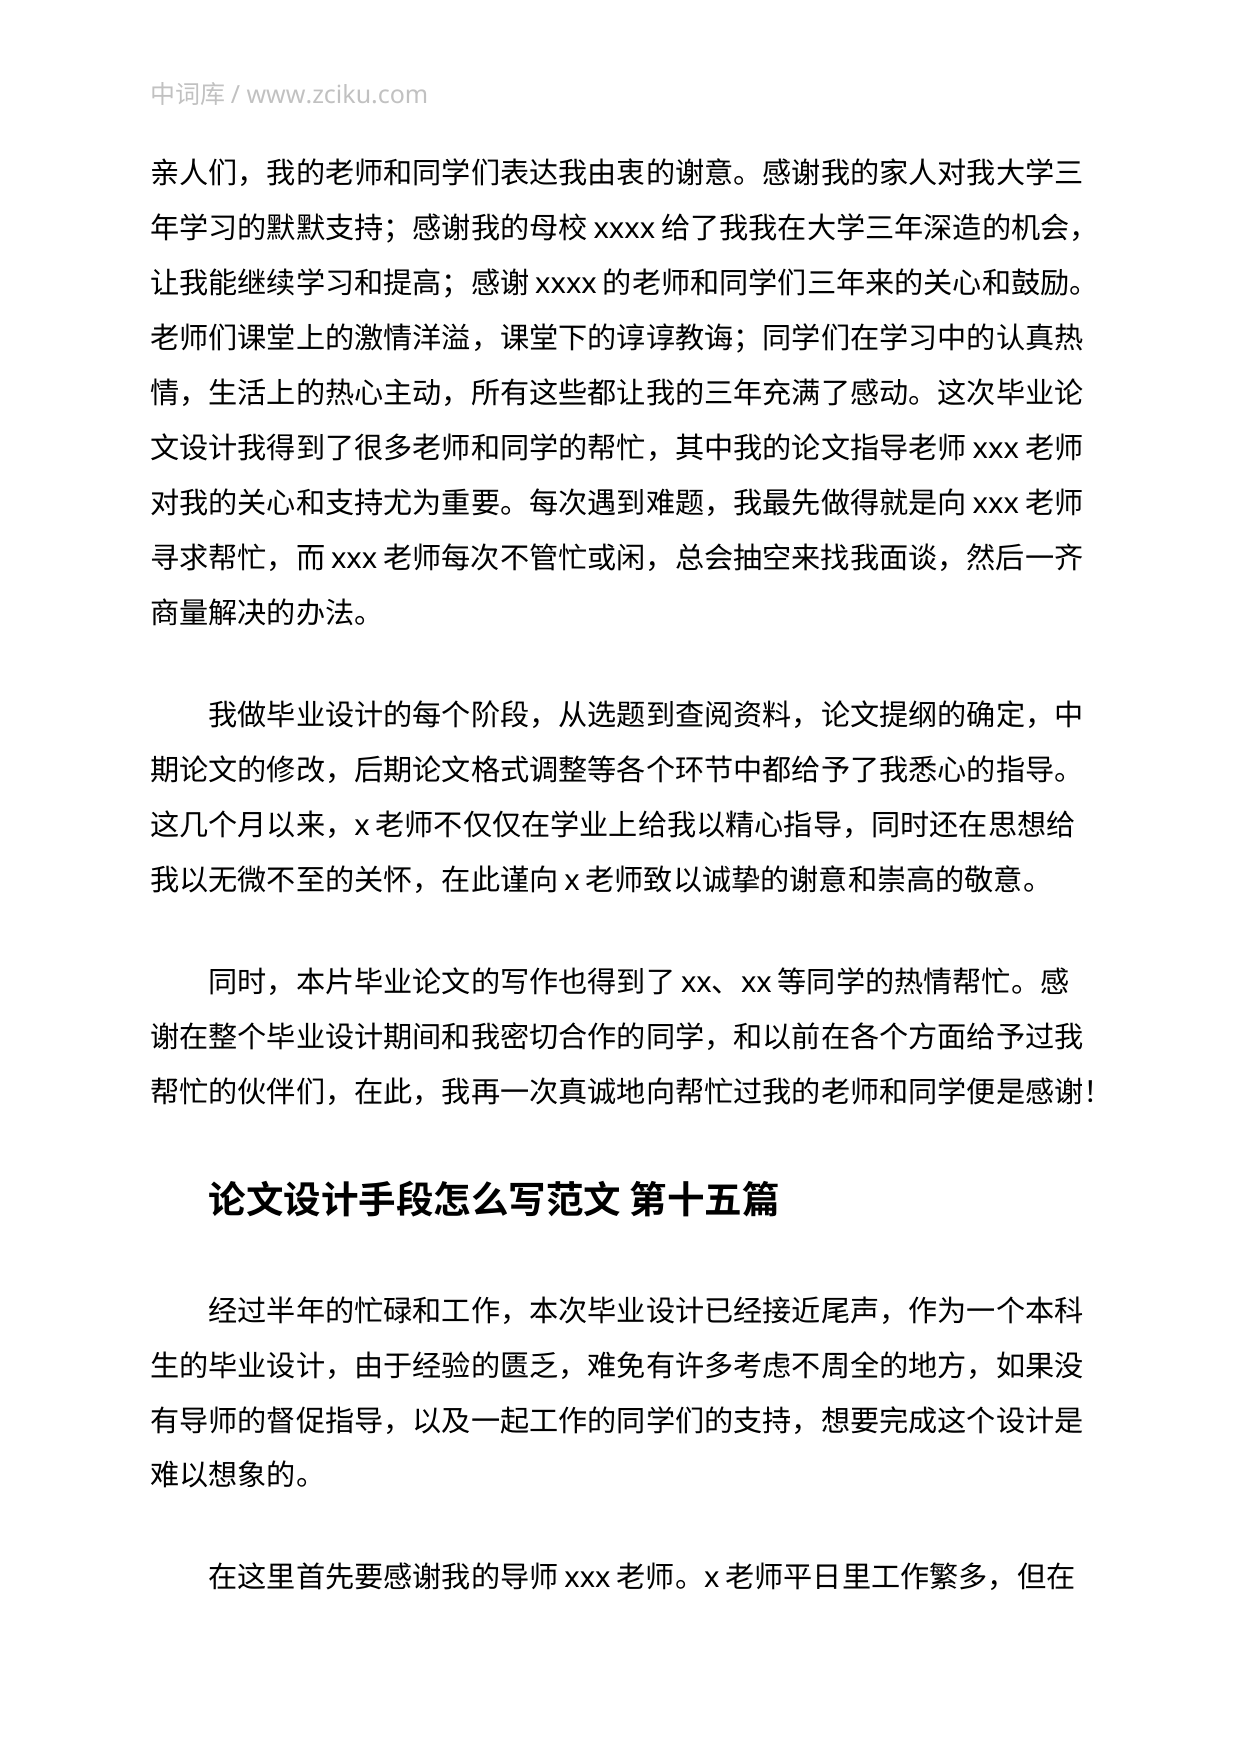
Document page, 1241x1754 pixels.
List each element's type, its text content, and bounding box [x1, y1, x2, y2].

text 我做毕业设计的每个阶段，从选题到查阅资料，论文提纲的确定，中期论文的修改，后期论文格式调整等各个环节中都给予了我悉心的指导。这几个月以来，x老师不仅仅在学业上给我以精心指导，同时还在思想给我以无微不至的关怀，在此谨向x老师致以诚挚的谢意和崇高的敬意。 [150, 691, 1090, 899]
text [150, 1554, 1090, 1596]
text 经过半年的忙碌和工作，本次毕业设计已经接近尾声，作为一个本科生的毕业设计，由于经验的匮乏，难免有许多考虑不周全的地方，如果没有导师的督促指导，以及一起工作的同学们的支持，想要完成这个设计是难以想象的。 [150, 1287, 1090, 1494]
text 论文设计手段怎么写范文 第十五篇 [150, 1170, 1090, 1224]
text 同时，本片毕业论文的写作也得到了xx、xx等同学的热情帮忙。感谢在整个毕业设计期间和我密切合作的同学，和以前在各个方面给予过我帮忙的伙伴们，在此，我再一次真诚地向帮忙过我的老师和同学便是感谢！ [150, 958, 1090, 1110]
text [150, 150, 1090, 632]
